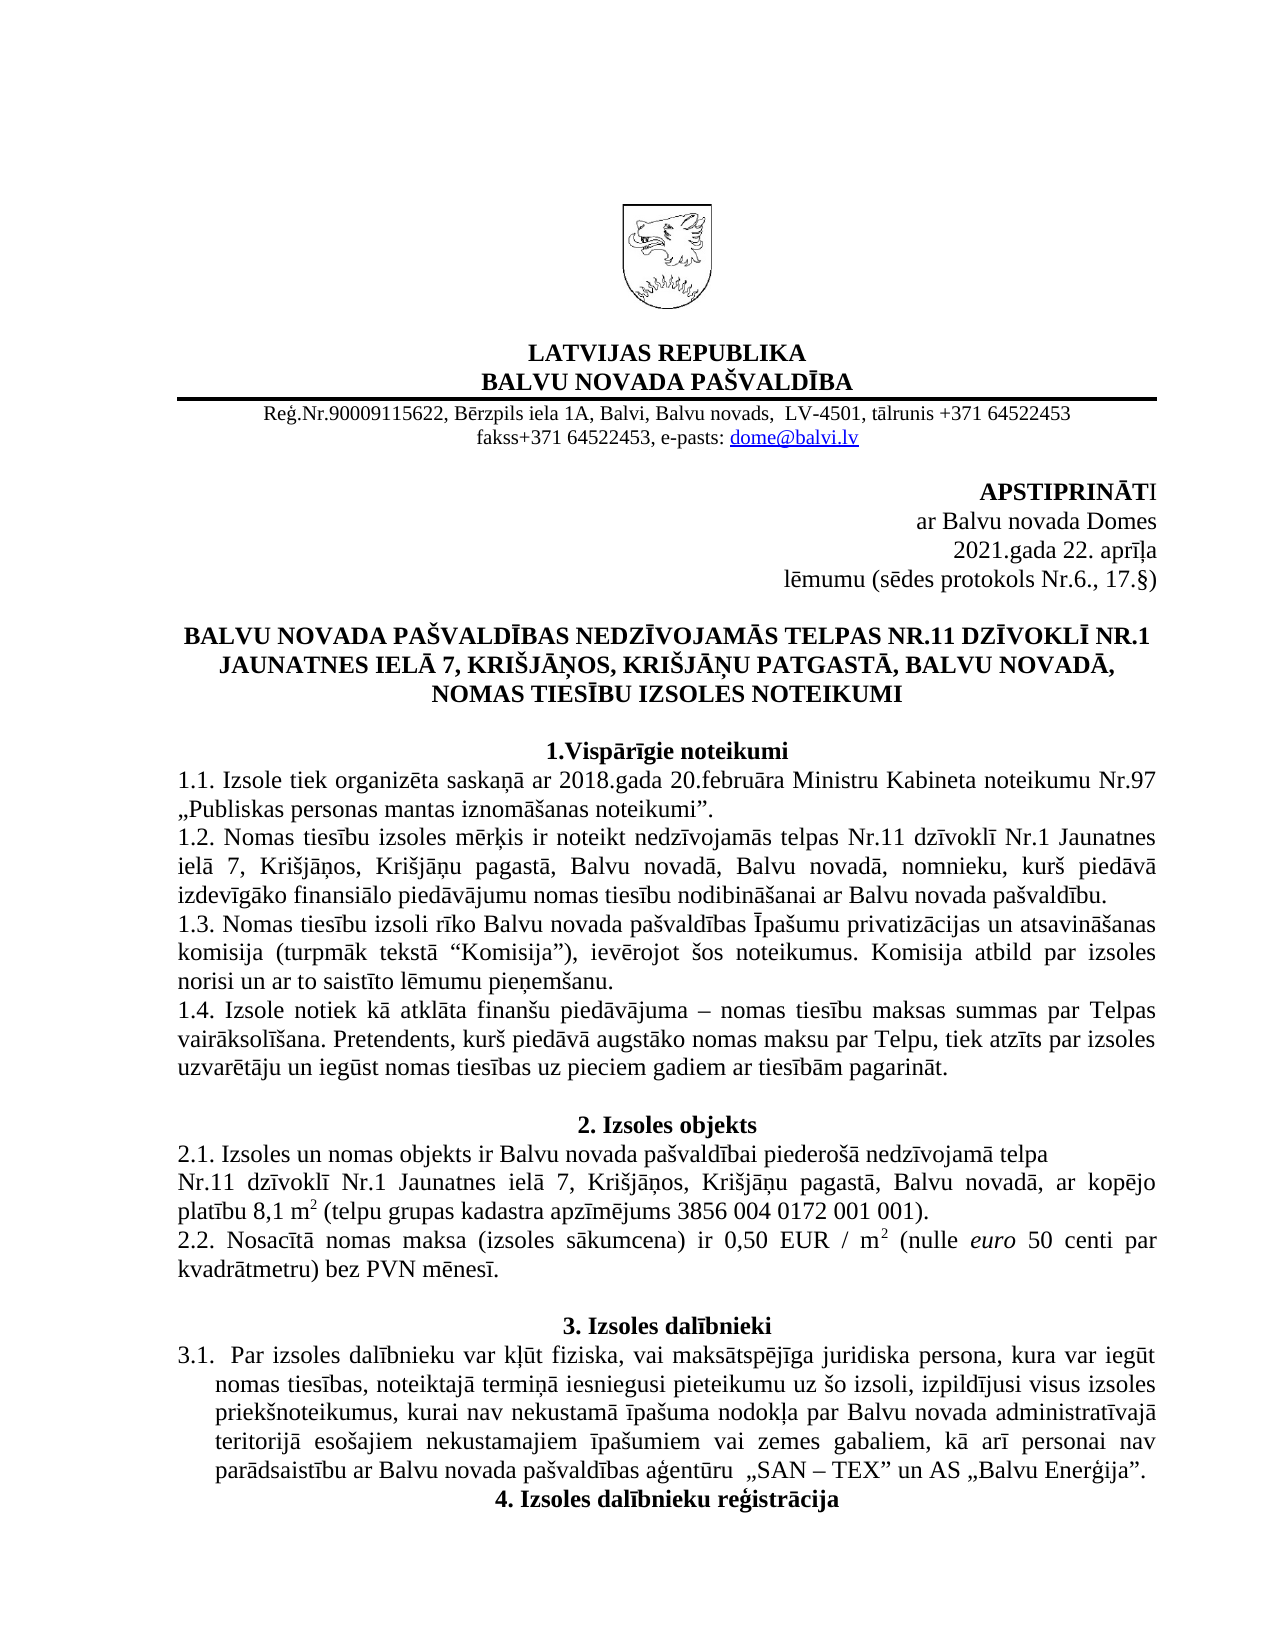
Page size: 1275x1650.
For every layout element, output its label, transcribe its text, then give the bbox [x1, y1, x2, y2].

text Reģ.Nr.90009115622, Bērzpils iela 1A, Balvi, Balvu novads, LV-4501, tālrunis +371 64522453 [177, 401, 1157, 424]
picture [622, 204, 712, 309]
text 4. Izsoles dalībnieku reģistrācija [177, 1484, 1157, 1512]
text 1.1. Izsole tiek organizēta saskaņā ar 2018.gada 20.februāra Ministru Kabineta noteikumu Nr.97 „Publiskas personas mantas iznomāšanas noteikumi”. [177, 765, 1157, 822]
text BALVU NOVADA PAŠVALDĪBAS NEDZĪVOJAMĀS TELPAS NR.11 DZĪVOKLĪ NR.1 JAUNATNES IELĀ 7, KRIŠJĀŅOS, KRIŠJĀŅU PATGASTĀ, BALVU NOVADĀ, NOMAS TIESĪBU IZSOLES NOTEIKUMI [177, 621, 1157, 707]
list Par izsoles dalībnieku var kļūt fiziska, vai maksātspējīga juridiska persona, kura var iegūt nomas tiesības, noteiktajā termiņā iesniegusi pieteikumu uz šo izsoli, izpildījusi visus izsoles priekšnoteikumus, kurai nav nekustamā īpašuma nodokļa par Balvu novada administratīvajā teritorijā esošajiem nekustamajiem īpašumiem vai zemes gabaliem, kā arī personai nav parādsaistību ar Balvu novada pašvaldības aģentūru „SAN – TEX” un AS „Balvu Enerģija”. [177, 1340, 1157, 1484]
text 1.Vispārīgie noteikumi [177, 736, 1157, 765]
text 3. Izsoles dalībnieki [177, 1311, 1157, 1340]
text Nr.11 dzīvoklī Nr.1 Jaunatnes ielā 7, Krišjāņos, Krišjāņu pagastā, Balvu novadā, ar kopējo platību 8,1 m2 (telpu grupas kadastra apzīmējums 3856 004 0172 001 001). [177, 1167, 1157, 1225]
text LATVIJAS REPUBLIKA [177, 338, 1157, 367]
text ar Balvu novada Domes [177, 506, 1157, 535]
text BALVU NOVADA PAŠVALDĪBA [177, 367, 1157, 397]
text lēmumu (sēdes protokols Nr.6., 17.§) [177, 564, 1157, 592]
text 1.2. Nomas tiesību izsoles mērķis ir noteikt nedzīvojamās telpas Nr.11 dzīvoklī Nr.1 Jaunatnes ielā 7, Krišjāņos, Krišjāņu pagastā, Balvu novadā, Balvu novadā, nomnieku, kurš piedāvā izdevīgāko finansiālo piedāvājumu nomas tiesību nodibināšanai ar Balvu novada pašvaldību. [177, 822, 1157, 909]
text fakss+371 64522453, e-pasts: dome@balvi.lv [177, 424, 1157, 449]
text 2.1. Izsoles un nomas objekts ir Balvu novada pašvaldībai piederošā nedzīvojamā telpa [177, 1139, 1157, 1167]
text 2.2. Nosacītā nomas maksa (izsoles sākumcena) ir 0,50 EUR / m2 (nulle euro 50 centi par kvadrātmetru) bez PVN mēnesī. [177, 1225, 1157, 1282]
text APSTIPRINĀTI [177, 477, 1157, 506]
text 1.4. Izsole notiek kā atklāta finanšu piedāvājuma – nomas tiesību maksas summas par Telpas vairāksolīšana. Pretendents, kurš piedāvā augstāko nomas maksu par Telpu, tiek atzīts par izsoles uzvarētāju un iegūst nomas tiesības uz pieciem gadiem ar tiesībām pagarināt. [177, 995, 1157, 1081]
text 1.3. Nomas tiesību izsoli rīko Balvu novada pašvaldības Īpašumu privatizācijas un atsavināšanas komisija (turpmāk tekstā “Komisija”), ievērojot šos noteikumus. Komisija atbild par izsoles norisi un ar to saistīto lēmumu pieņemšanu. [177, 909, 1157, 995]
text 2. Izsoles objekts [177, 1110, 1157, 1139]
text 2021.gada 22. aprīļa [177, 535, 1157, 564]
